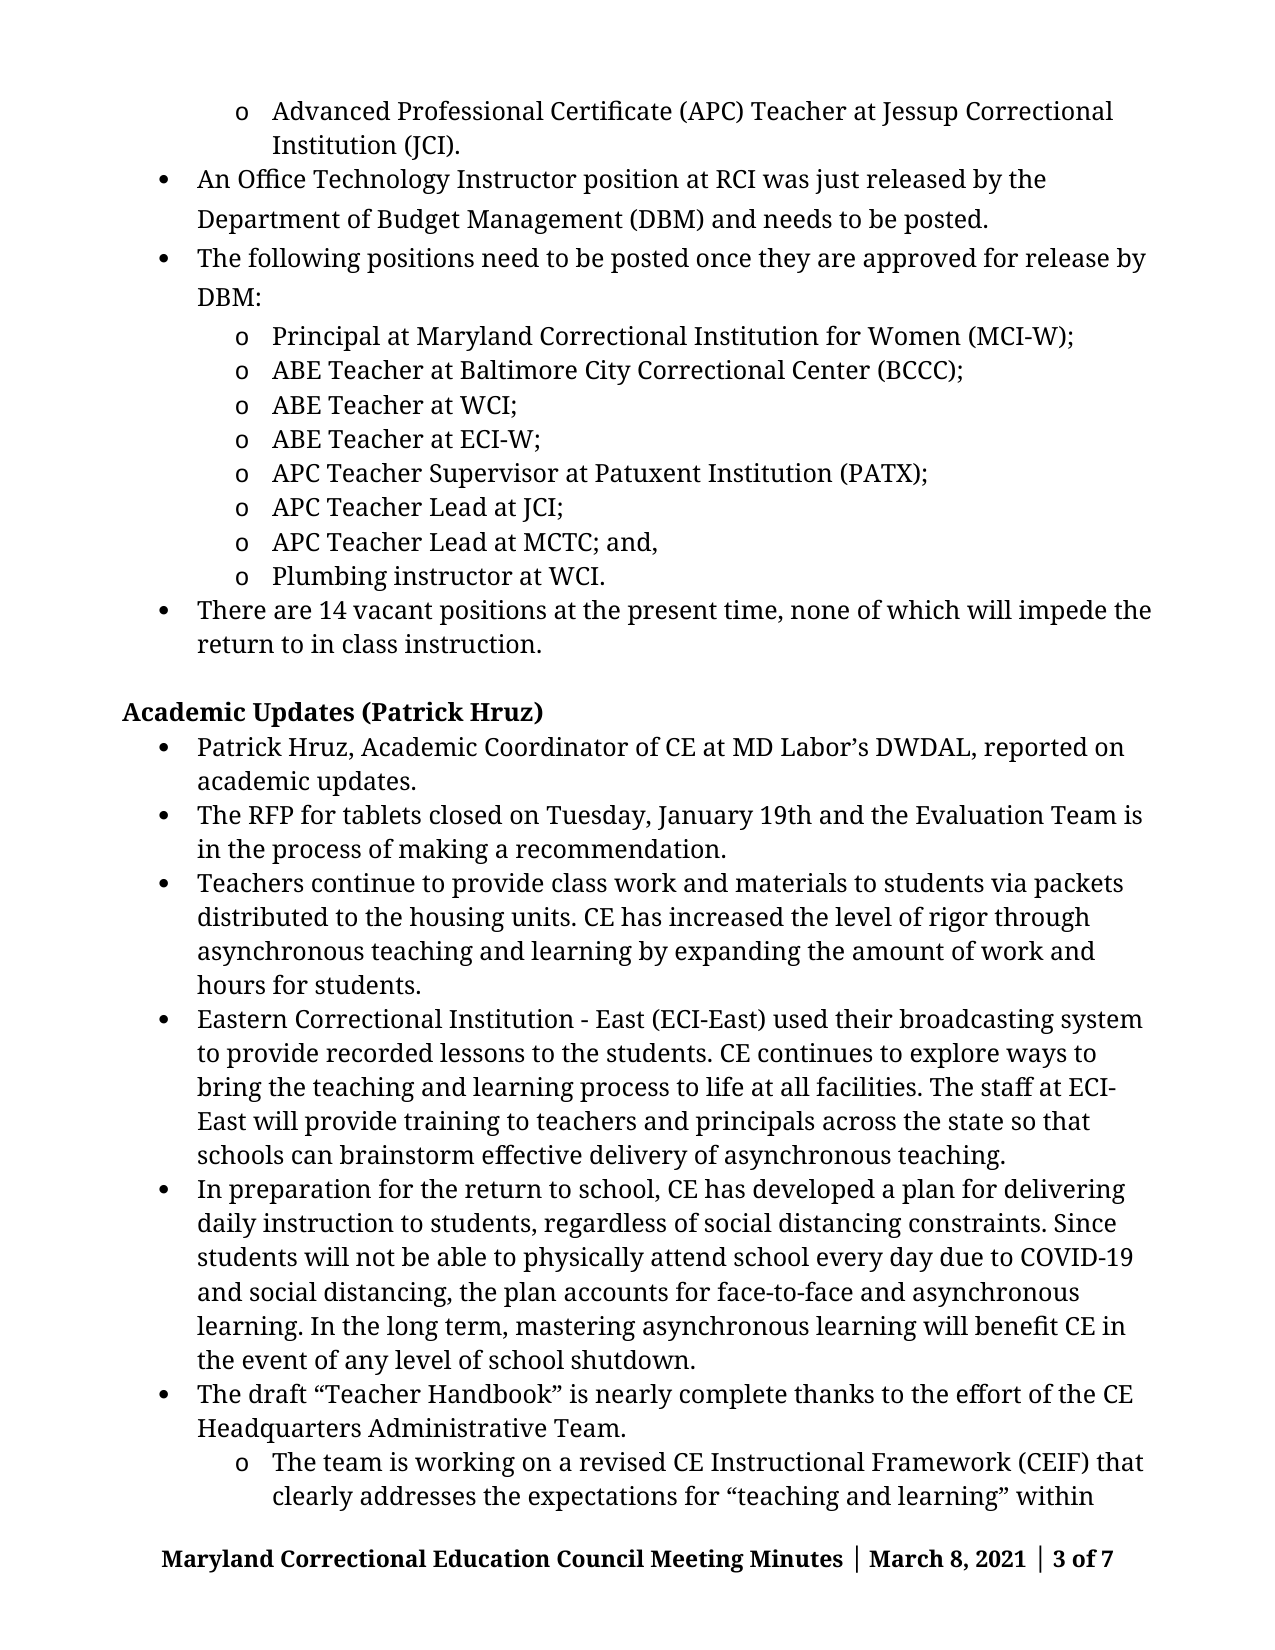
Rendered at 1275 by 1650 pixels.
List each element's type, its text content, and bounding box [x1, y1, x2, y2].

list ABE Teacher at Baltimore City Correctional Center (BCCC); [234, 353, 1153, 387]
list Patrick Hruz, Academic Coordinator of CE at MD Labor’s DWDAL, reported on academic updates. [159, 729, 1153, 797]
list In preparation for the return to school, CE has developed a plan for delivering daily instruction to students, regardless of social distancing constraints. Since students will not be able to physically attend school every day due to COVID-19 and social distancing, the plan accounts for face-to-face and asynchronous learning. In the long term, mastering asynchronous learning will benefit CE in the event of any level of school shutdown. [159, 1172, 1153, 1376]
list The following positions need to be posted once they are approved for release by DBM: [159, 240, 1153, 314]
list ABE Teacher at WCI; [234, 387, 1153, 422]
list APC Teacher Lead at MCTC; and, [234, 524, 1153, 559]
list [234, 1444, 1153, 1513]
list Teachers continue to provide class work and materials to students via packets distributed to the housing units. CE has increased the level of rigor through asynchronous teaching and learning by expanding the amount of work and hours for students. [159, 865, 1153, 1002]
list The draft “Teacher Handbook” is nearly complete thanks to the effort of the CE Headquarters Administrative Team. [159, 1376, 1153, 1444]
text Academic Updates (Patrick Hruz) [122, 695, 1153, 729]
list Principal at Maryland Correctional Institution for Women (MCI-W); [234, 319, 1153, 353]
list APC Teacher Lead at JCI; [234, 490, 1153, 524]
list Plumbing instructor at WCI. [234, 559, 1153, 593]
list Advanced Professional Certificate (APC) Teacher at Jessup Correctional Institution (JCI). [234, 94, 1153, 162]
list APC Teacher Supervisor at Patuxent Institution (PATX); [234, 456, 1153, 490]
list ABE Teacher at ECI-W; [234, 422, 1153, 456]
list The RFP for tablets closed on Tuesday, January 19th and the Evaluation Team is in the process of making a recommendation. [159, 797, 1153, 865]
list An Office Technology Instructor position at RCI was just released by the Department of Budget Management (DBM) and needs to be posted. [159, 162, 1153, 235]
list There are 14 vacant positions at the present time, none of which will impede the return to in class instruction. [159, 593, 1153, 661]
list Eastern Correctional Institution - East (ECI-East) used their broadcasting system to provide recorded lessons to the students. CE continues to explore ways to bring the teaching and learning process to life at all facilities. The staff at ECI-East will provide training to teachers and principals across the state so that schools can brainstorm effective delivery of asynchronous teaching. [159, 1002, 1153, 1172]
